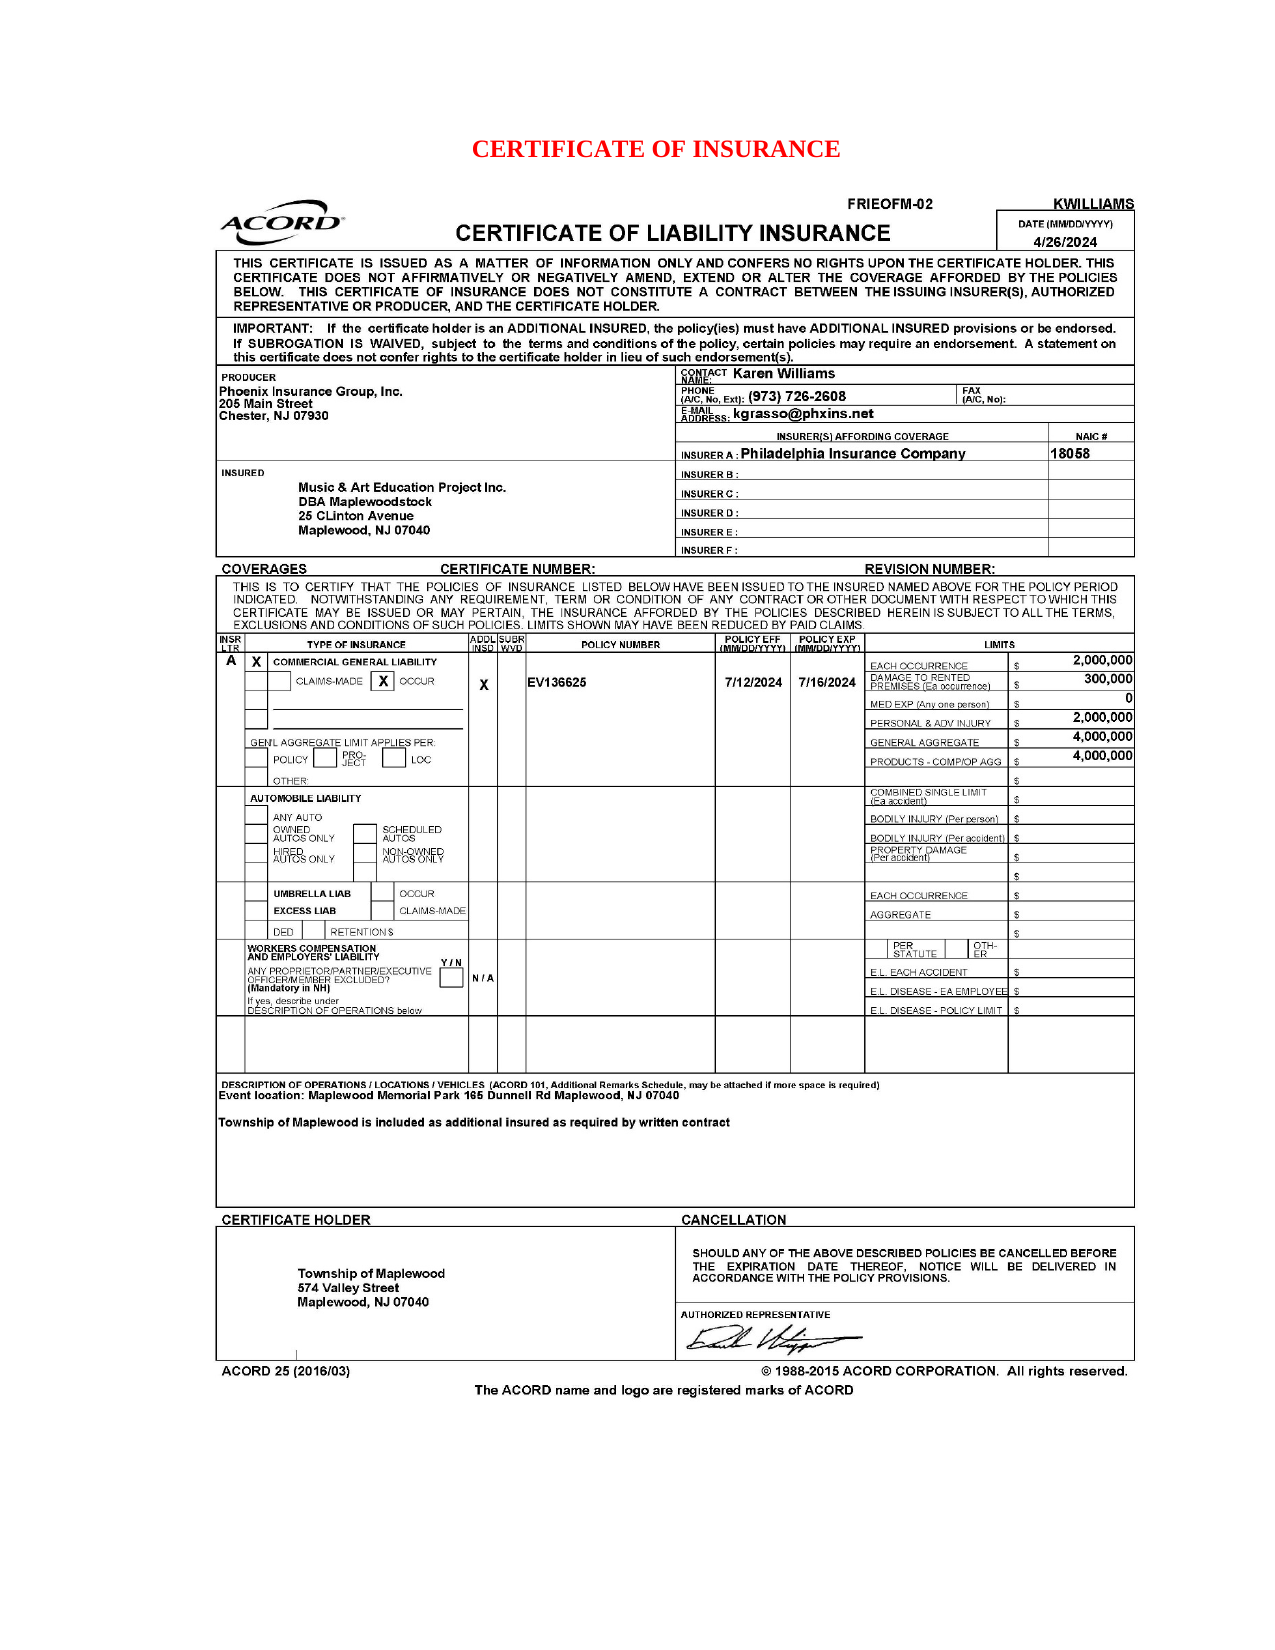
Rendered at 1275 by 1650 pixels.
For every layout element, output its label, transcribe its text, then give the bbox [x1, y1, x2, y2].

text CERTIFICATE OF INSURANCE [187, 134, 1125, 162]
picture [187, 162, 1163, 1425]
